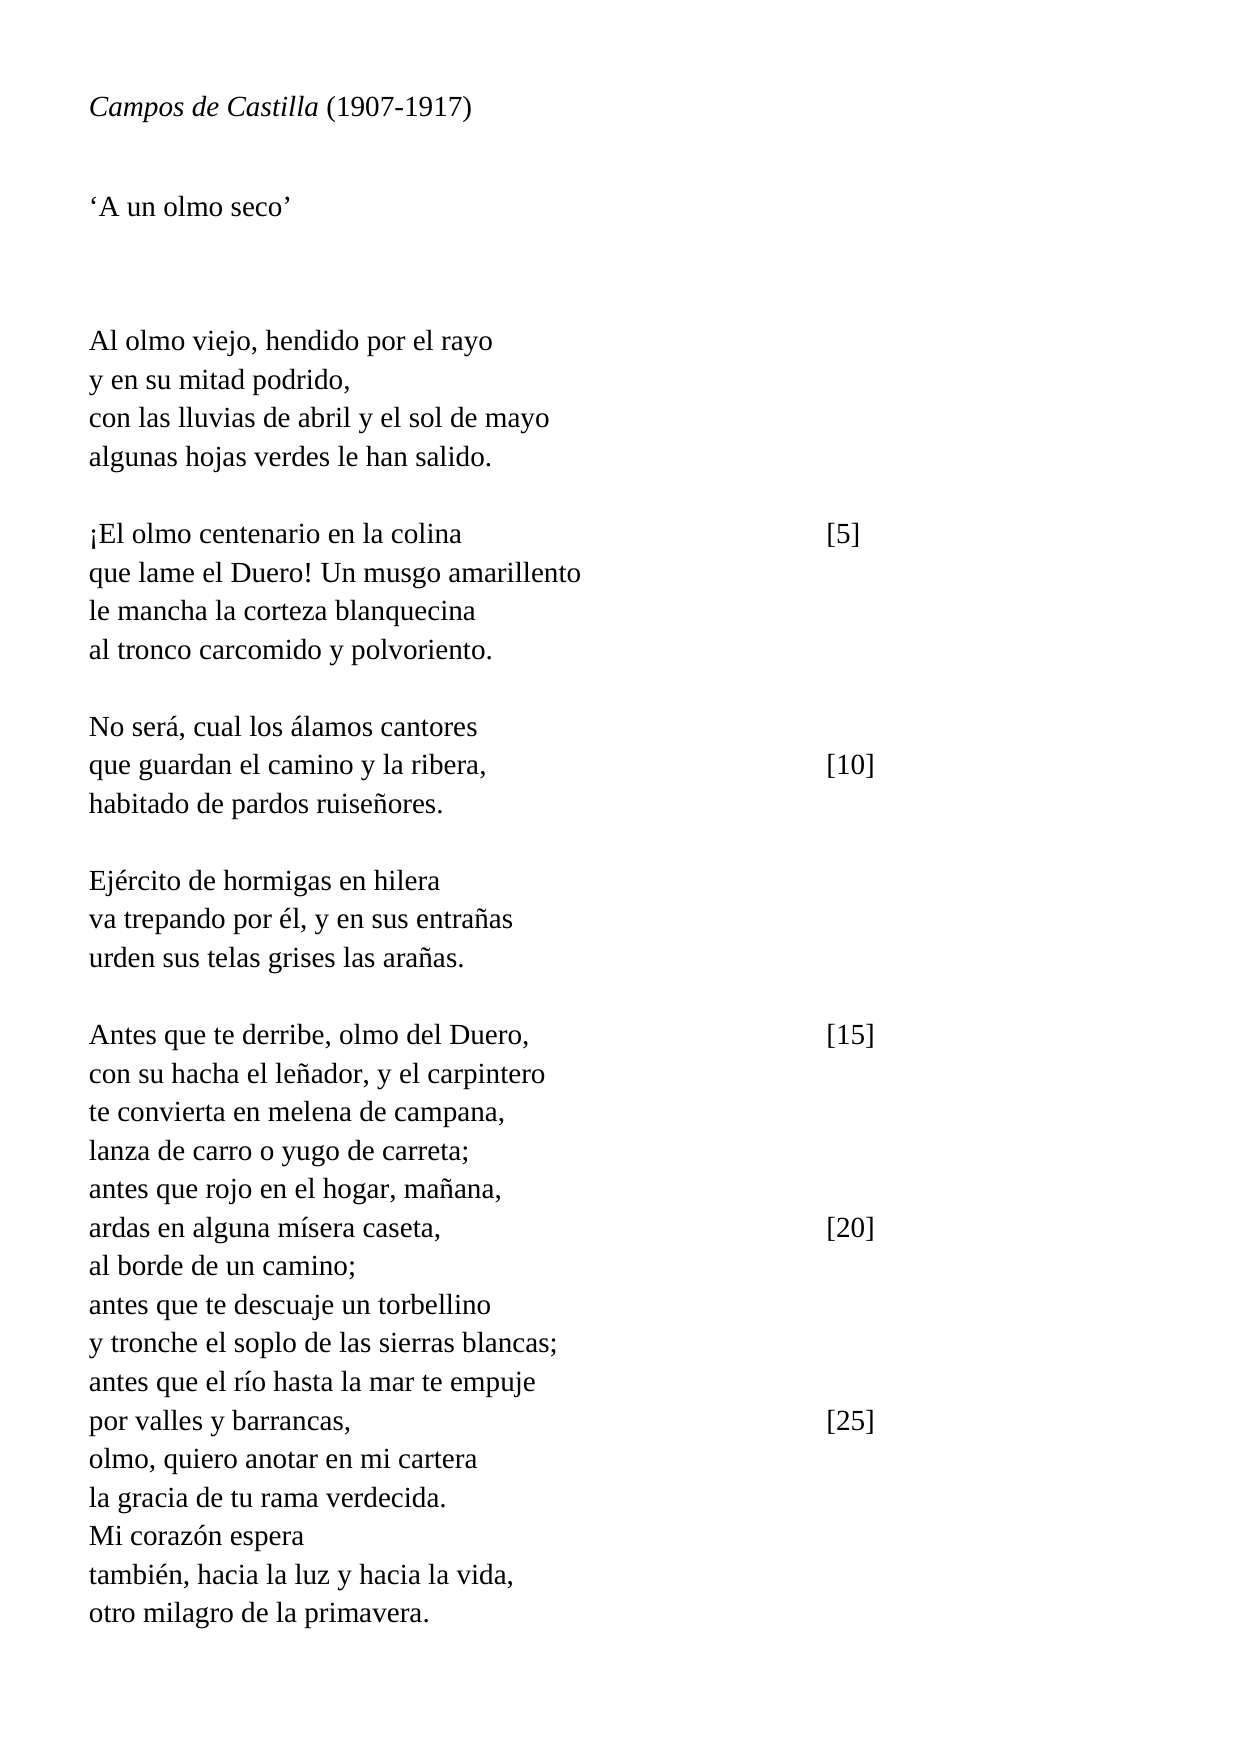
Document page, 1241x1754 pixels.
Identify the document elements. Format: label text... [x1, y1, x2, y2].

text Ejército de hormigas en hilera va trepando por él, y en sus entrañas urden sus telas grises las arañas. [89, 863, 1181, 974]
text No será, cual los álamos cantores que guardan el camino y la ribera, [10] habitado de pardos ruiseñores. [89, 709, 1181, 819]
text Antes que te derribe, olmo del Duero, [15] con su hacha el leñador, y el carpintero te convierta en melena de campana, lanza de carro o yugo de carreta; antes que rojo en el hogar, mañana, ardas en alguna mísera caseta, [20] al borde de un camino; antes que te descuaje un torbellino y tronche el soplo de las sierras blancas; antes que el río hasta la mar te empuje por valles y barrancas, [25] olmo, quiero anotar en mi cartera la gracia de tu rama verdecida. Mi corazón espera también, hacia la luz y hacia la vida, otro milagro de la primavera. [89, 1017, 1181, 1629]
text ¡El olmo centenario en la colina [5] que lame el Duero! Un musgo amarillento le mancha la corteza blanquecina al tronco carcomido y polvoriento. [89, 516, 1181, 665]
subtitle ‘A un olmo seco’ [89, 189, 1181, 223]
text Al olmo viejo, hendido por el rayo y en su mitad podrido, con las lluvias de abril y el sol de mayo algunas hojas verdes le han salido. [89, 323, 1181, 473]
text Campos de Castilla (1907-1917) [89, 89, 1181, 122]
